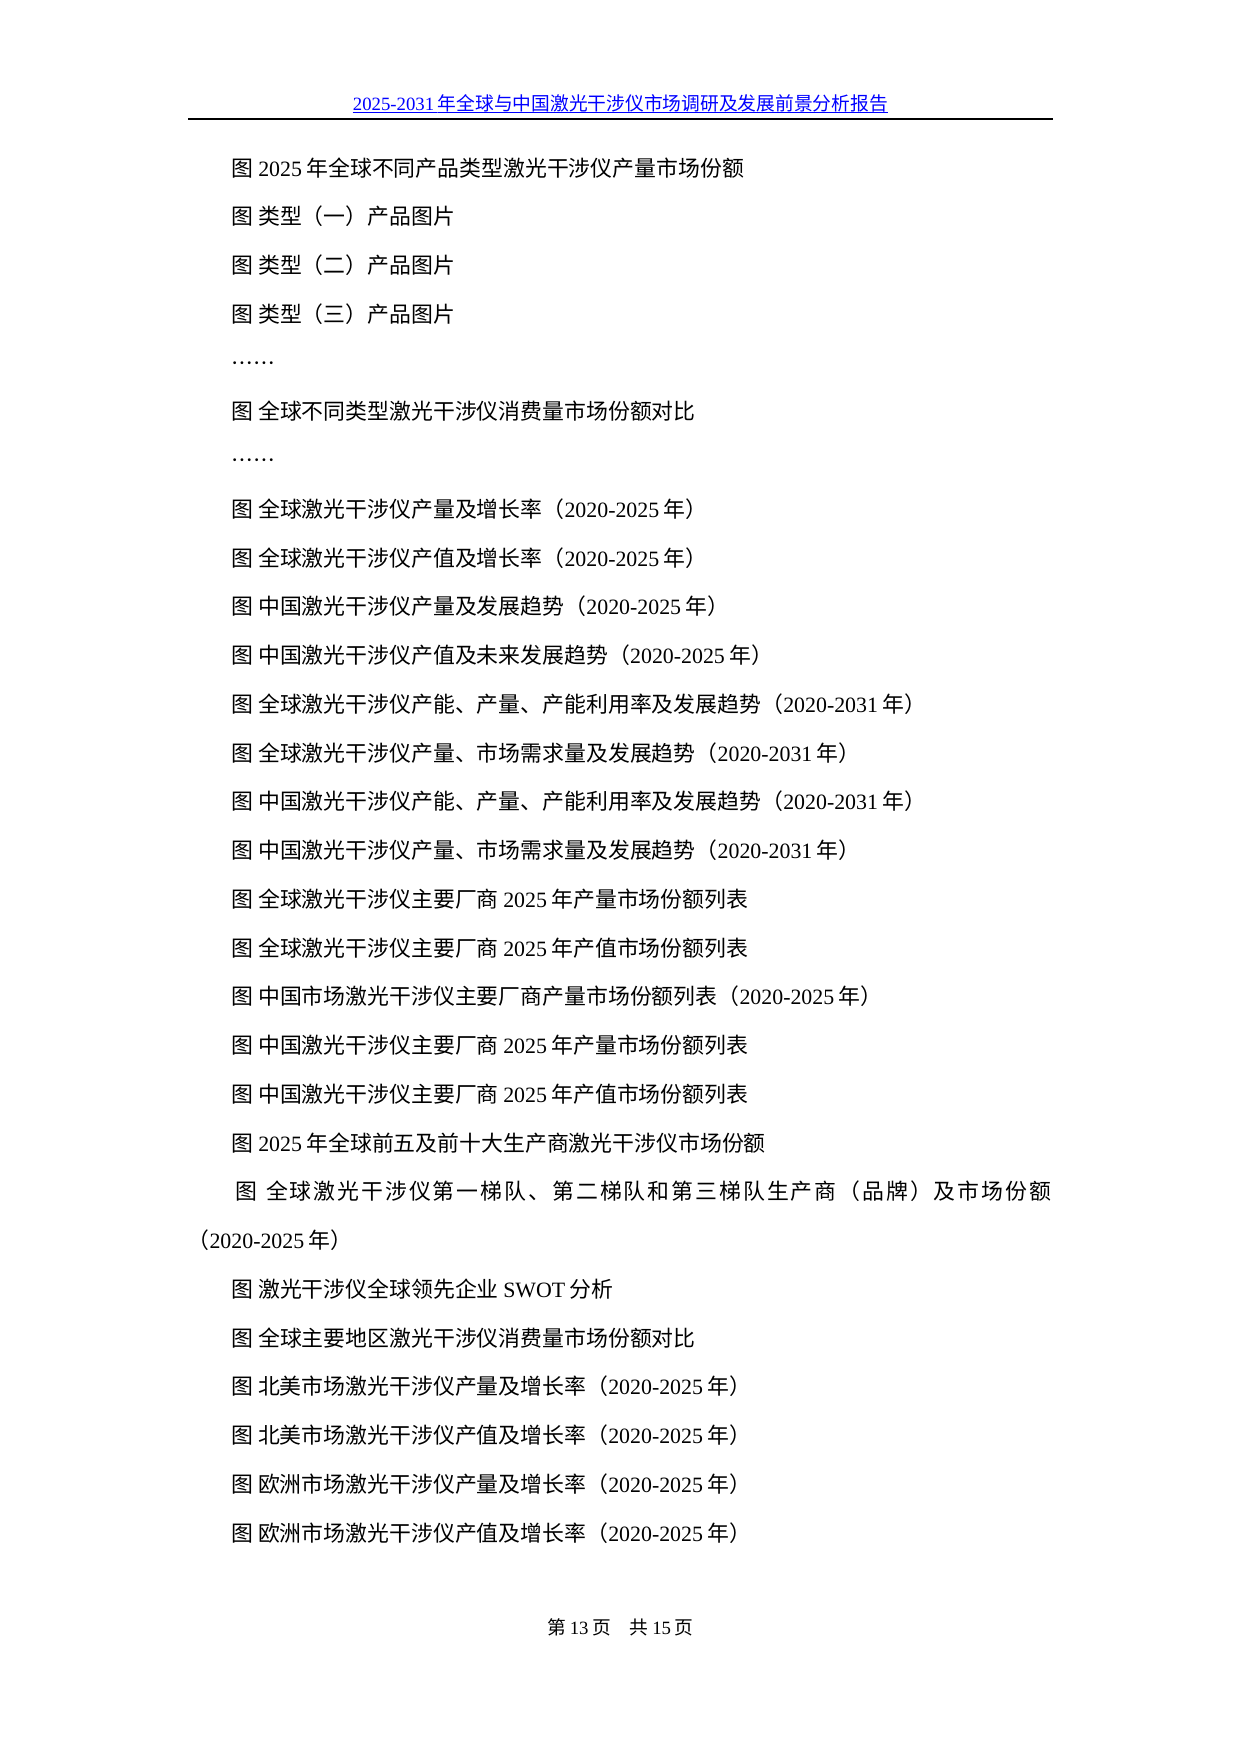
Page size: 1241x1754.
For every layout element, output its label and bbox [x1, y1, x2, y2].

text [187, 150, 1053, 1548]
